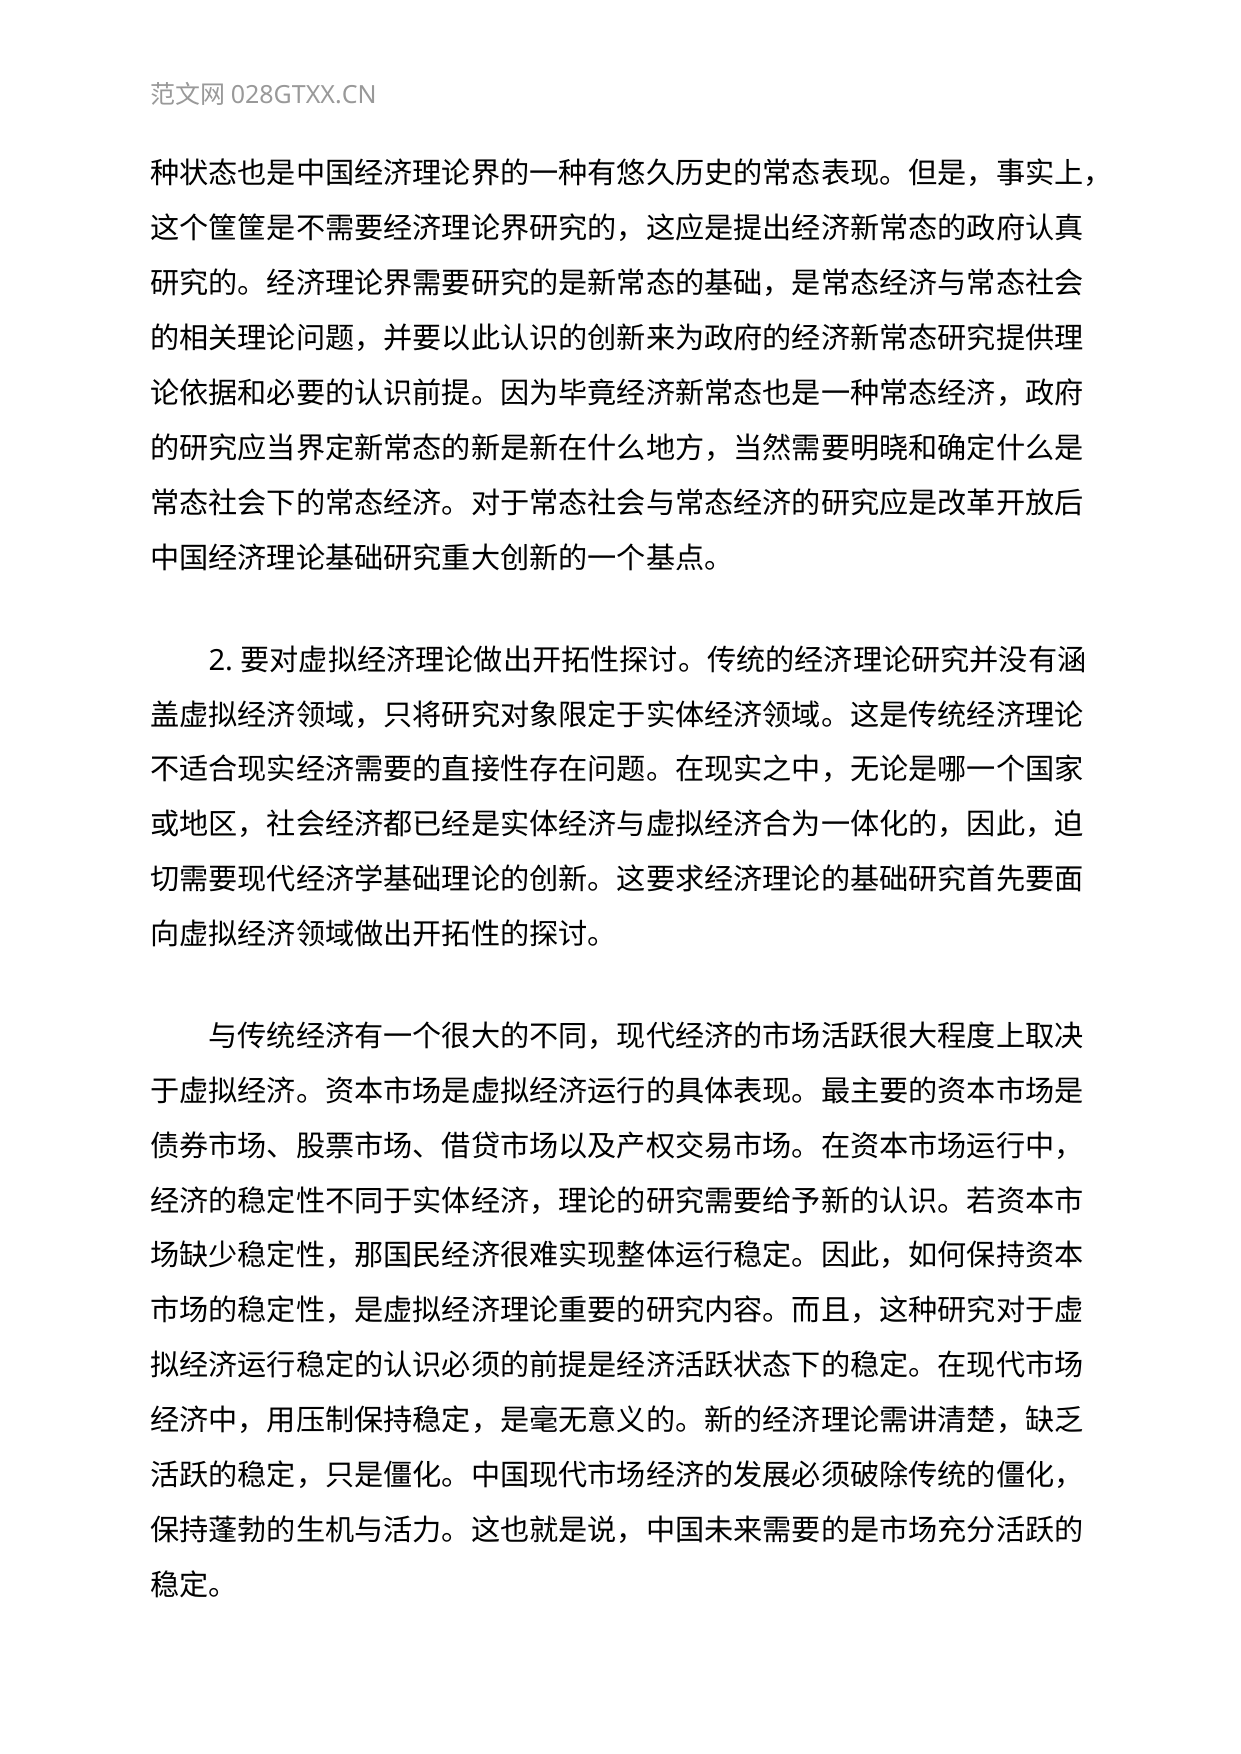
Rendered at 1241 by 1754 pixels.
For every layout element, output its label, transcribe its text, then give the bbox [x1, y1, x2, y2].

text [150, 150, 1090, 577]
text 2. 要对虚拟经济理论做出开拓性探讨。传统的经济理论研究并没有涵盖虚拟经济领域，只将研究对象限定于实体经济领域。这是传统经济理论不适合现实经济需要的直接性存在问题。在现实之中，无论是哪一个国家或地区，社会经济都已经是实体经济与虚拟经济合为一体化的，因此，迫切需要现代经济学基础理论的创新。这要求经济理论的基础研究首先要面向虚拟经济领域做出开拓性的探讨。 [150, 636, 1090, 953]
text 与传统经济有一个很大的不同，现代经济的市场活跃很大程度上取决于虚拟经济。资本市场是虚拟经济运行的具体表现。最主要的资本市场是债券市场、股票市场、借贷市场以及产权交易市场。在资本市场运行中，经济的稳定性不同于实体经济，理论的研究需要给予新的认识。若资本市场缺少稳定性，那国民经济很难实现整体运行稳定。因此，如何保持资本市场的稳定性，是虚拟经济理论重要的研究内容。而且，这种研究对于虚拟经济运行稳定的认识必须的前提是经济活跃状态下的稳定。在现代市场经济中，用压制保持稳定，是毫无意义的。新的经济理论需讲清楚，缺乏活跃的稳定，只是僵化。中国现代市场经济的发展必须破除传统的僵化，保持蓬勃的生机与活力。这也就是说，中国未来需要的是市场充分活跃的稳定。 [150, 1012, 1090, 1604]
